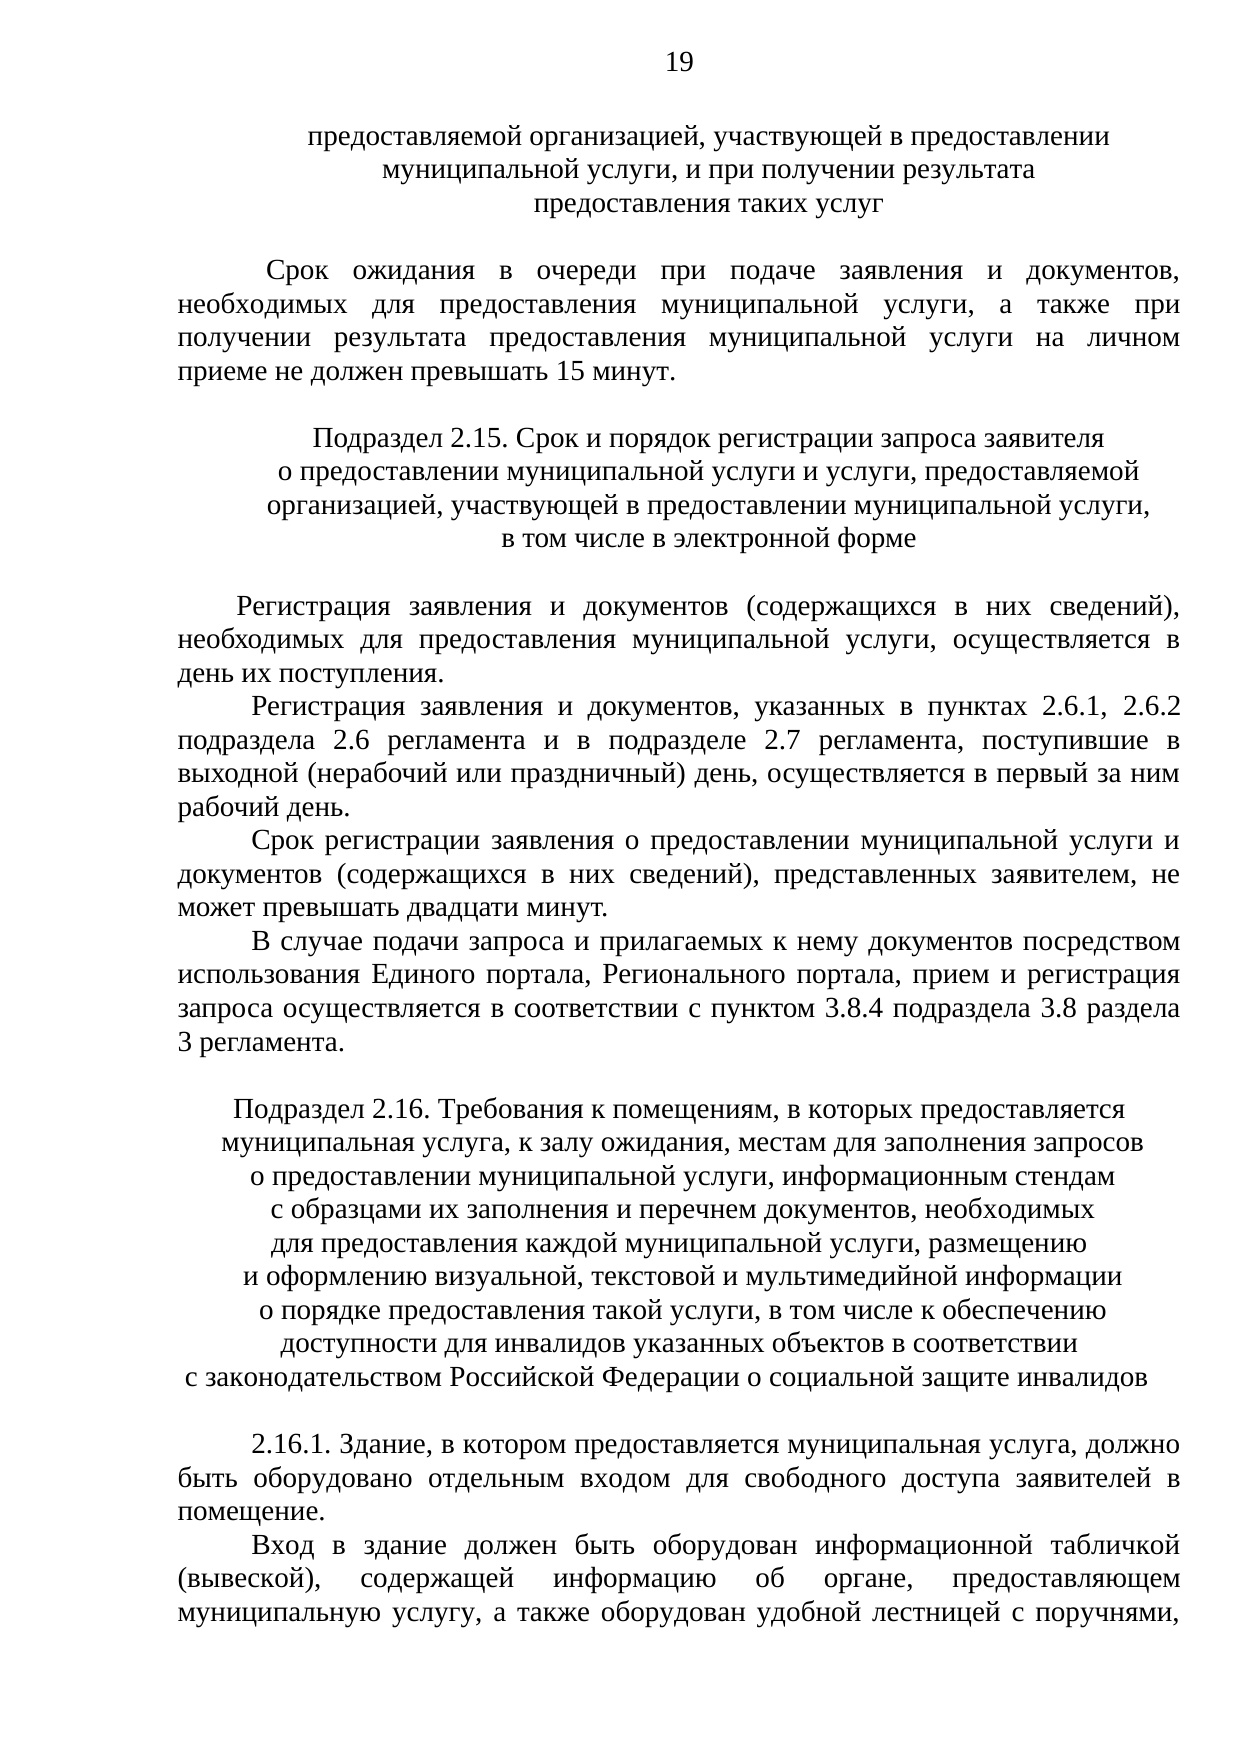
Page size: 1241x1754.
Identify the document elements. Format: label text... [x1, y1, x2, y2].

text организацией, участвующей в предоставлении муниципальной услуги, [177, 487, 1181, 521]
text предоставляемой организацией, участвующей в предоставлении [177, 118, 1181, 152]
text о предоставлении муниципальной услуги и услуги, предоставляемой [177, 453, 1181, 487]
text Срок ожидания в очереди при подаче заявления и документов, необходимых для предоставления муниципальной услуги, а также при получении результата предоставления муниципальной услуги на личном приеме не должен превышать 15 минут. [177, 252, 1181, 386]
text Подраздел 2.15. Срок и порядок регистрации запроса заявителя [177, 420, 1181, 453]
text о предоставлении муниципальной услуги, информационным стендам [177, 1158, 1181, 1191]
text Подраздел 2.16. Требования к помещениям, в которых предоставляется [177, 1091, 1181, 1124]
text 2.16.1. Здание, в котором предоставляется муниципальная услуга, должно быть оборудовано отдельным входом для свободного доступа заявителей в помещение. [177, 1426, 1181, 1527]
text муниципальная услуга, к залу ожидания, местам для заполнения запросов [177, 1124, 1181, 1158]
text в том числе в электронной форме [177, 521, 1181, 554]
text для предоставления каждой муниципальной услуги, размещению [177, 1225, 1181, 1258]
text с законодательством Российской Федерации о социальной защите инвалидов [177, 1359, 1181, 1393]
text и оформлению визуальной, текстовой и мультимедийной информации [177, 1258, 1181, 1292]
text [177, 1527, 1181, 1627]
text В случае подачи запроса и прилагаемых к нему документов посредством использования Единого портала, Регионального портала, прием и регистрация запроса осуществляется в соответствии с пунктом 3.8.4 подраздела 3.8 раздела 3 регламента. [177, 923, 1181, 1057]
text муниципальной услуги, и при получении результата [177, 152, 1181, 185]
text о порядке предоставления такой услуги, в том числе к обеспечению [177, 1292, 1181, 1326]
text с образцами их заполнения и перечнем документов, необходимых [177, 1191, 1181, 1225]
text предоставления таких услуг [177, 185, 1181, 219]
text Срок регистрации заявления о предоставлении муниципальной услуги и документов (содержащихся в них сведений), представленных заявителем, не может превышать двадцати минут. [177, 822, 1181, 923]
text доступности для инвалидов указанных объектов в соответствии [177, 1326, 1181, 1359]
text Регистрация заявления и документов, указанных в пунктах 2.6.1, 2.6.2 подраздела 2.6 регламента и в подразделе 2.7 регламента, поступившие в выходной (нерабочий или праздничный) день, осуществляется в первый за ним рабочий день. [177, 688, 1181, 822]
text Регистрация заявления и документов (содержащихся в них сведений), необходимых для предоставления муниципальной услуги, осуществляется в день их поступления. [177, 588, 1181, 688]
